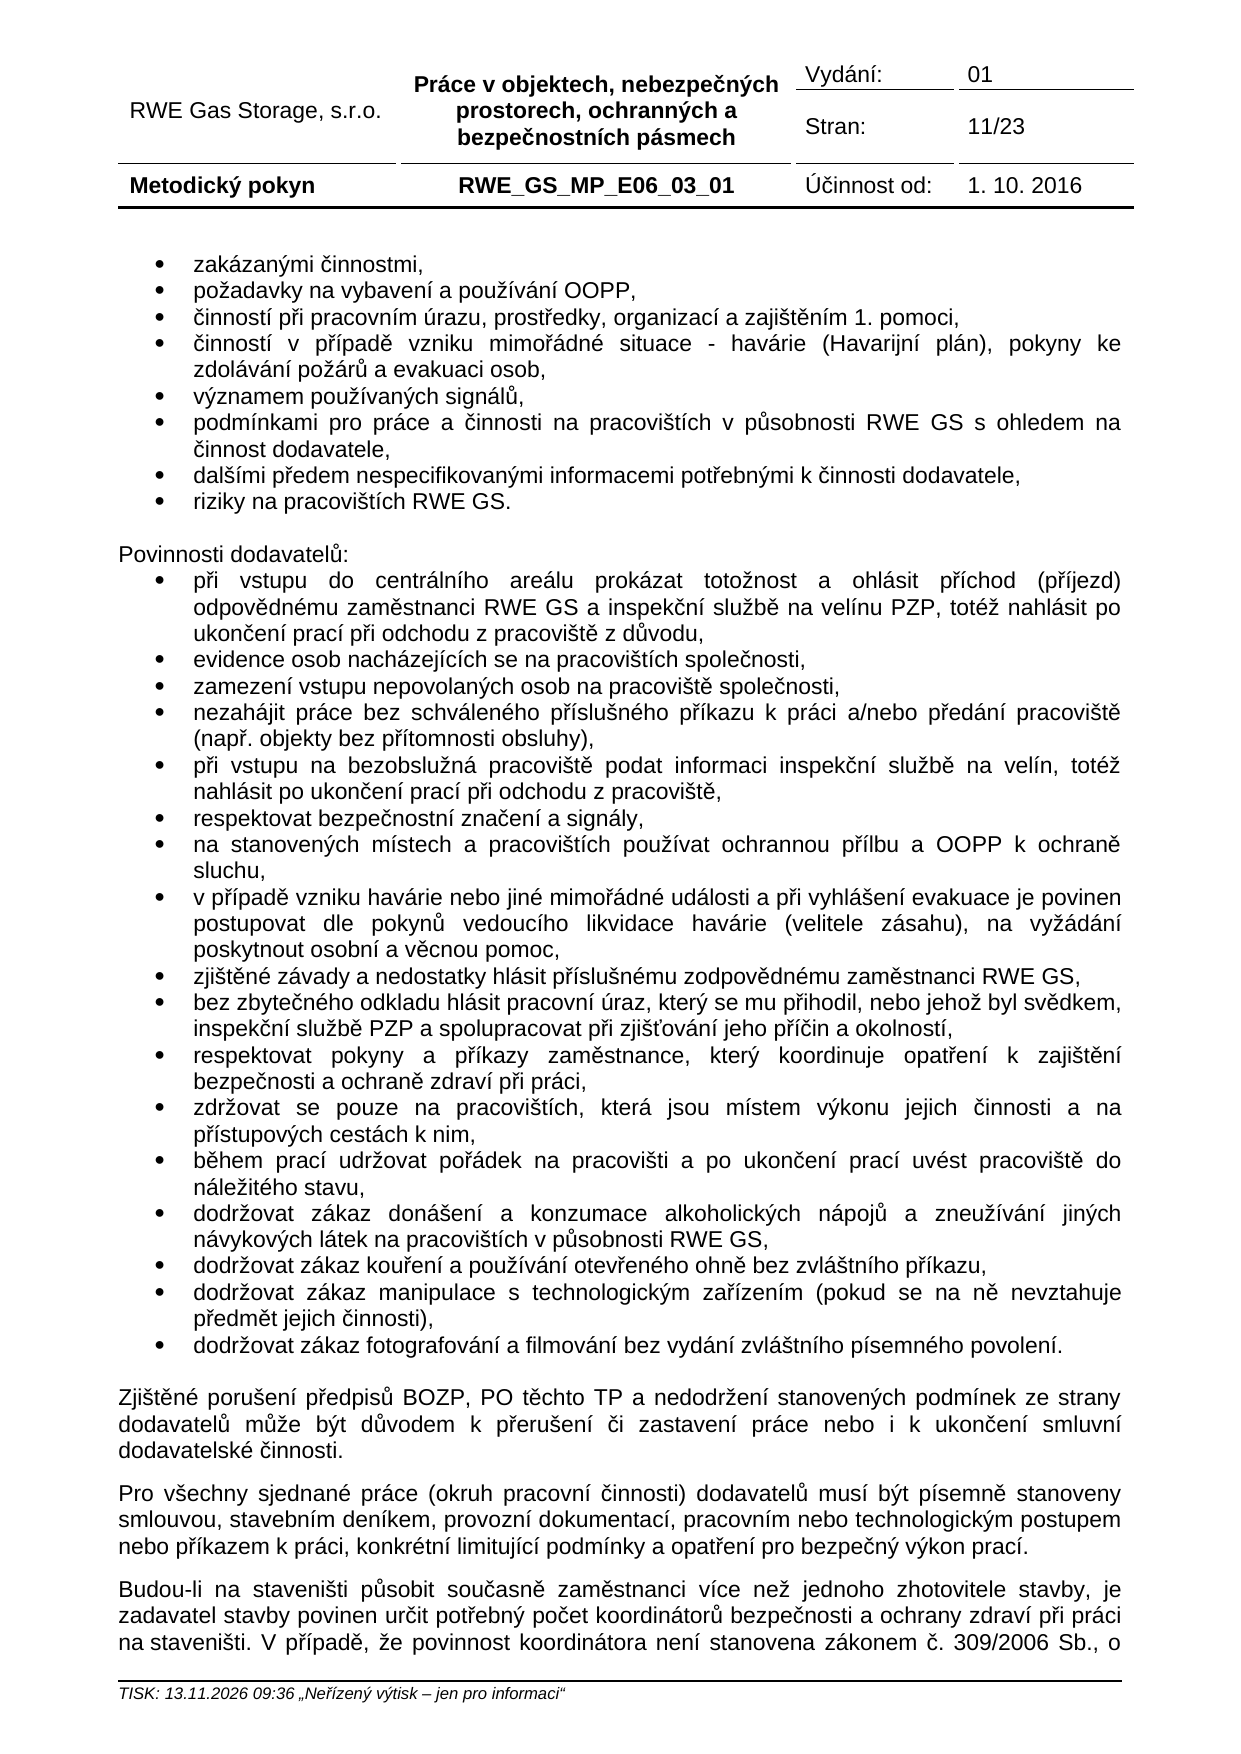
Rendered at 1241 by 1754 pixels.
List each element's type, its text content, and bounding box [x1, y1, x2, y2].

text v případě vzniku havárie nebo jiné mimořádné události a při vyhlášení evakuace je povinen postupovat dle pokynů vedoucího likvidace havárie (velitele zásahu), na vyžádání poskytnout osobní a věcnou pomoc, [156, 883, 1122, 963]
text dodržovat zákaz fotografování a filmování bez vydání zvláštního písemného povolení. [156, 1332, 1122, 1358]
text podmínkami pro práce a činnosti na pracovištích v působnosti RWE GS s ohledem na činnost dodavatele, [156, 409, 1122, 462]
text významem používaných signálů, [156, 383, 1122, 409]
text riziky na pracovištích RWE GS. [156, 488, 1122, 514]
text evidence osob nacházejících se na pracovištích společnosti, [156, 646, 1122, 673]
text dodržovat zákaz kouření a používání otevřeného ohně bez zvláštního příkazu, [156, 1252, 1122, 1279]
text během prací udržovat pořádek na pracovišti a po ukončení prací uvést pracoviště do náležitého stavu, [156, 1147, 1122, 1200]
text Povinnosti dodavatelů: [118, 541, 1122, 567]
text při vstupu do centrálního areálu prokázat totožnost a ohlásit příchod (příjezd) odpovědnému zaměstnanci RWE GS a inspekční službě na velínu PZP, totéž nahlásit po ukončení prací při odchodu z pracoviště z důvodu, [156, 567, 1122, 646]
text při vstupu na bezobslužná pracoviště podat informaci inspekční službě na velín, totéž nahlásit po ukončení prací při odchodu z pracoviště, [156, 752, 1122, 804]
text Pro všechny sjednané práce (okruh pracovní činnosti) dodavatelů musí být písemně stanoveny smlouvou, stavebním deníkem, provozní dokumentací, pracovním nebo technologickým postupem nebo příkazem k práci, konkrétní limitující podmínky a opatření pro bezpečný výkon prací. [118, 1480, 1122, 1559]
text dalšími předem nespecifikovanými informacemi potřebnými k činnosti dodavatele, [156, 462, 1122, 488]
text činností v případě vzniku mimořádné situace - havárie (Havarijní plán), pokyny ke zdolávání požárů a evakuaci osob, [156, 330, 1122, 383]
text zamezení vstupu nepovolaných osob na pracoviště společnosti, [156, 673, 1122, 699]
text požadavky na vybavení a používání OOPP, [156, 277, 1122, 304]
text zjištěné závady a nedostatky hlásit příslušnému zodpovědnému zaměstnanci RWE GS, [156, 963, 1122, 989]
text dodržovat zákaz manipulace s technologickým zařízením (pokud se na ně nevztahuje předmět jejich činnosti), [156, 1279, 1122, 1332]
text Zjištěné porušení předpisů BOZP, PO těchto TP a nedodržení stanovených podmínek ze strany dodavatelů může být důvodem k přerušení či zastavení práce nebo i k ukončení smluvní dodavatelské činnosti. [118, 1384, 1122, 1463]
text zakázanými činnostmi, [156, 251, 1122, 277]
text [118, 1576, 1122, 1655]
text dodržovat zákaz donášení a konzumace alkoholických nápojů a zneužívání jiných návykových látek na pracovištích v působnosti RWE GS, [156, 1200, 1122, 1252]
text respektovat pokyny a příkazy zaměstnance, který koordinuje opatření k zajištění bezpečnosti a ochraně zdraví při práci, [156, 1042, 1122, 1094]
text respektovat bezpečnostní značení a signály, [156, 804, 1122, 831]
text činností při pracovním úrazu, prostředky, organizací a zajištěním 1. pomoci, [156, 304, 1122, 330]
text na stanovených místech a pracovištích používat ochrannou přílbu a OOPP k ochraně sluchu, [156, 831, 1122, 883]
text zdržovat se pouze na pracovištích, která jsou místem výkonu jejich činnosti a na přístupových cestách k nim, [156, 1094, 1122, 1147]
text nezahájit práce bez schváleného příslušného příkazu k práci a/nebo předání pracoviště (např. objekty bez přítomnosti obsluhy), [156, 699, 1122, 752]
text bez zbytečného odkladu hlásit pracovní úraz, který se mu přihodil, nebo jehož byl svědkem, inspekční službě PZP a spolupracovat při zjišťování jeho příčin a okolností, [156, 989, 1122, 1042]
